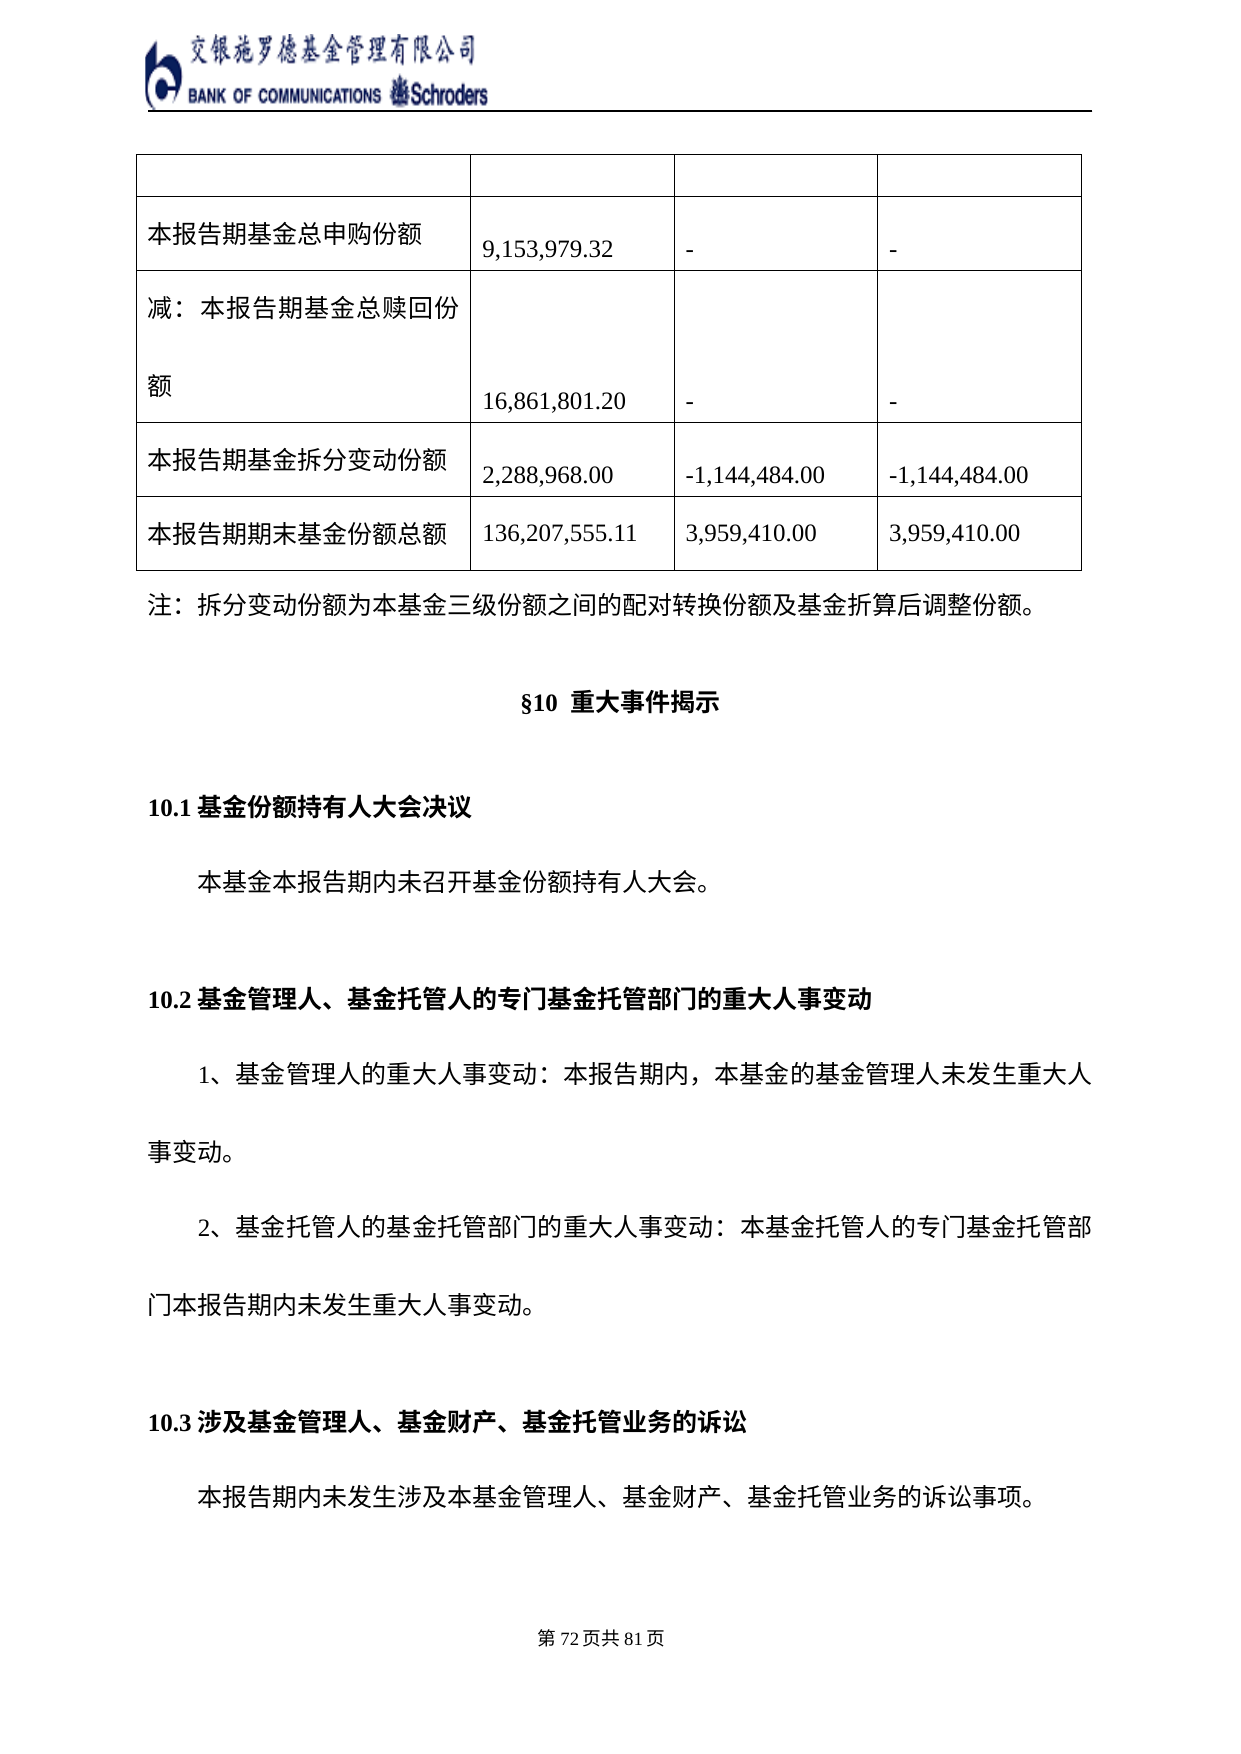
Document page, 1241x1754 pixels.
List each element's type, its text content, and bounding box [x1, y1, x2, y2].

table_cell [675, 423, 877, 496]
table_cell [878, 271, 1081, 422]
text 1、基金管理人的重大人事变动：本报告期内，本基金的基金管理人未发生重大人事变动。 [148, 1040, 1092, 1183]
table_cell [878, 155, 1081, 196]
subtitle 10.3 涉及基金管理人、基金财产、基金托管业务的诉讼 [148, 1388, 1092, 1453]
text 本报告期内未发生涉及本基金管理人、基金财产、基金托管业务的诉讼事项。 [148, 1463, 1092, 1528]
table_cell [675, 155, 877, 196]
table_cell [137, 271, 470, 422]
subtitle 10.1 基金份额持有人大会决议 [148, 773, 1092, 838]
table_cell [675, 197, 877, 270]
text 2、基金托管人的基金托管部门的重大人事变动：本基金托管人的专门基金托管部门本报告期内未发生重大人事变动。 [148, 1193, 1092, 1336]
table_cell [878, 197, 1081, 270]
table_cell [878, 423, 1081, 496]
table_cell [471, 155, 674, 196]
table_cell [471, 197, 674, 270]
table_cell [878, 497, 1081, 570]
text 本基金本报告期内未召开基金份额持有人大会。 [148, 848, 1092, 913]
subtitle 10.2 基金管理人、基金托管人的专门基金托管部门的重大人事变动 [148, 965, 1092, 1030]
picture [145, 34, 488, 110]
subtitle §10 重大事件揭示 [148, 668, 1092, 733]
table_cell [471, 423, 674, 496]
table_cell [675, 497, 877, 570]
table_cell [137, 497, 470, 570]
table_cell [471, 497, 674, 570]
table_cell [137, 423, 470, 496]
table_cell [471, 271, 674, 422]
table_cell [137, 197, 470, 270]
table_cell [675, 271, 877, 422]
text 注：拆分变动份额为本基金三级份额之间的配对转换份额及基金折算后调整份额。 [148, 571, 1092, 636]
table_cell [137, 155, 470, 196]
